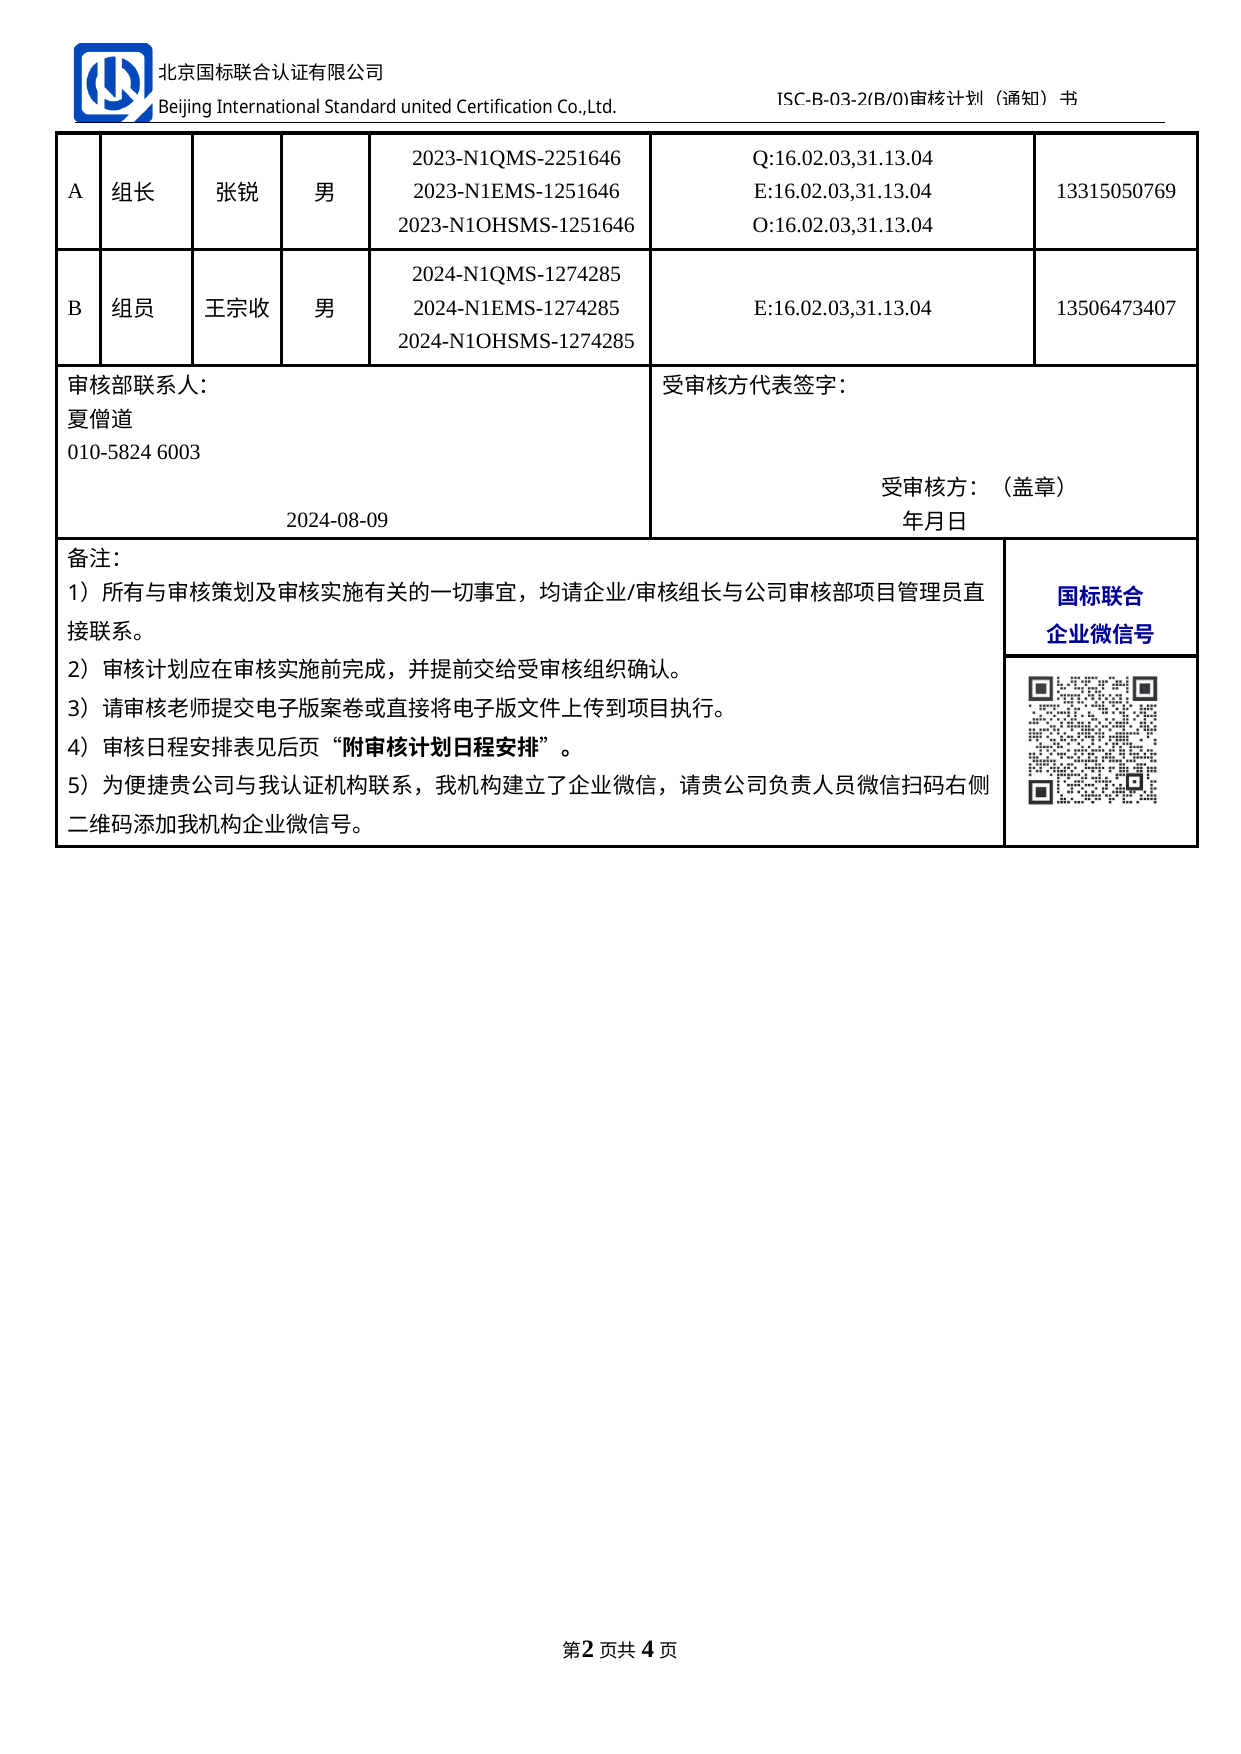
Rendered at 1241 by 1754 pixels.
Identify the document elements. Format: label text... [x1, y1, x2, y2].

table_cell A [58, 135, 99, 248]
picture [1020, 670, 1166, 814]
table_cell 男 [283, 251, 368, 364]
table_cell 备注： 1）所有与审核策划及审核实施有关的一切事宜，均请企业/审核组长与公司审核部项目管理员直接联系。 2）审核计划应在审核实施前完成，并提前交给受审核组织确认。 3）请审核老师提交电子版案卷或直接将电子版文件上传到项目执行。 4）审核日程安排表见后页“附审核计划日程安排”。 5）为便捷贵公司与我认证机构联系，我机构建立了企业微信，请贵公司负责人员微信扫码右侧二维码添加我机构企业微信号。 [58, 540, 1003, 844]
table_cell 张锐 [194, 135, 280, 248]
table_cell [1006, 658, 1196, 844]
table_cell E:16.02.03,31.13.04 [652, 251, 1033, 364]
table_cell 王宗收 [194, 251, 280, 364]
table_cell 组长 [102, 135, 191, 248]
table_cell 组员 [102, 251, 191, 364]
table_cell Q:16.02.03,31.13.04 E:16.02.03,31.13.04 O:16.02.03,31.13.04 [652, 135, 1033, 248]
table_cell 受审核方代表签字： 受审核方：（盖章） 年月日 [652, 367, 1196, 537]
table_cell B [58, 251, 99, 364]
table_cell 13506473407 [1036, 251, 1196, 364]
table_cell 审核部联系人： 夏僧道 010-5824 6003 2024-08-09 [58, 367, 649, 537]
table_cell 13315050769 [1036, 135, 1196, 248]
table_cell 2023-N1QMS-2251646 2023-N1EMS-1251646 2023-N1OHSMS-1251646 [371, 135, 649, 248]
table_cell 2024-N1QMS-1274285 2024-N1EMS-1274285 2024-N1OHSMS-1274285 [371, 251, 649, 364]
table_cell 国标联合 企业微信号 [1006, 540, 1196, 654]
table_cell 男 [283, 135, 368, 248]
picture [73, 43, 153, 123]
